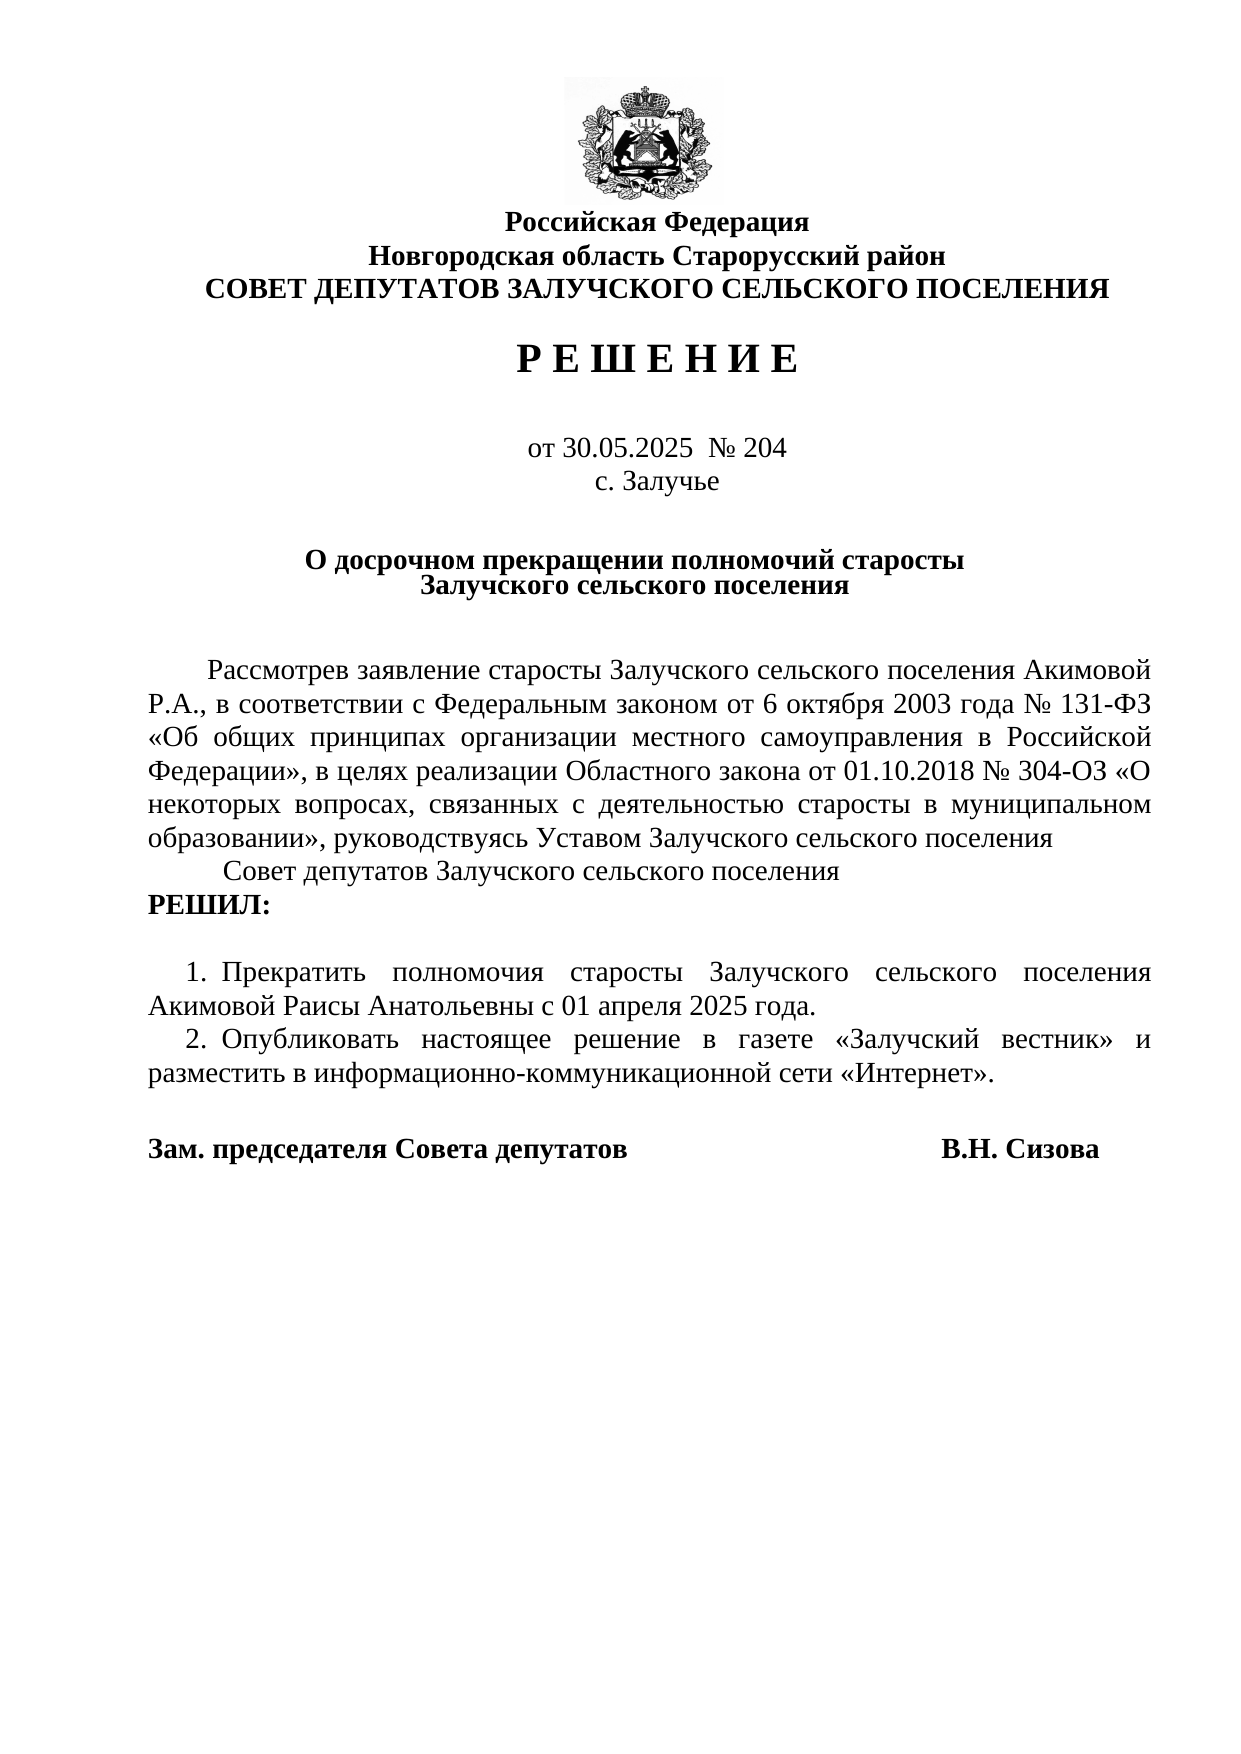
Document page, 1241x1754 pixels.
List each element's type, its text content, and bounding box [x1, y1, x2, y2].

text Новгородская область Старорусский район [148, 238, 1167, 272]
title Зам. председателя Совета депутатов В.Н. Сизова [148, 1131, 1167, 1165]
text с. Залучье [148, 463, 1167, 497]
title РЕШИЛ: [148, 887, 1152, 921]
table_header О досрочном прекращении полномочий старосты Залучского сельского поселения [148, 550, 1122, 599]
text Р Е Ш Е Н И Е [148, 334, 1167, 382]
text от 30.05.2025 № 204 [148, 430, 1167, 463]
text Российская Федерация [148, 204, 1167, 238]
title Прекратить полномочия старосты Залучского сельского поселения Акимовой Раисы Анатольевны с 01 апреля 2025 года. [148, 954, 1152, 1021]
title Опубликовать настоящее решение в газете «Залучский вестник» и разместить в информационно-коммуникационной сети «Интернет». [148, 1021, 1152, 1088]
title Совет депутатов Залучского сельского поселения [223, 853, 1152, 887]
text СОВЕТ ДЕПУТАТОВ ЗАЛУЧСКОГО СЕЛЬСКОГО ПОСЕЛЕНИЯ [148, 272, 1167, 305]
title Рассмотрев заявление старосты Залучского сельского поселения Акимовой Р.А., в соответствии с Федеральным законом от 6 октября 2003 года № 131-ФЗ «Об общих принципах организации местного самоуправления в Российской Федерации», в целях реализации Областного закона от 01.10.2018 № 304-ОЗ «О некоторых вопросах, связанных с деятельностью старосты в муниципальном образовании», руководствуясь Уставом Залучского сельского поселения [148, 652, 1152, 853]
picture [564, 77, 724, 205]
